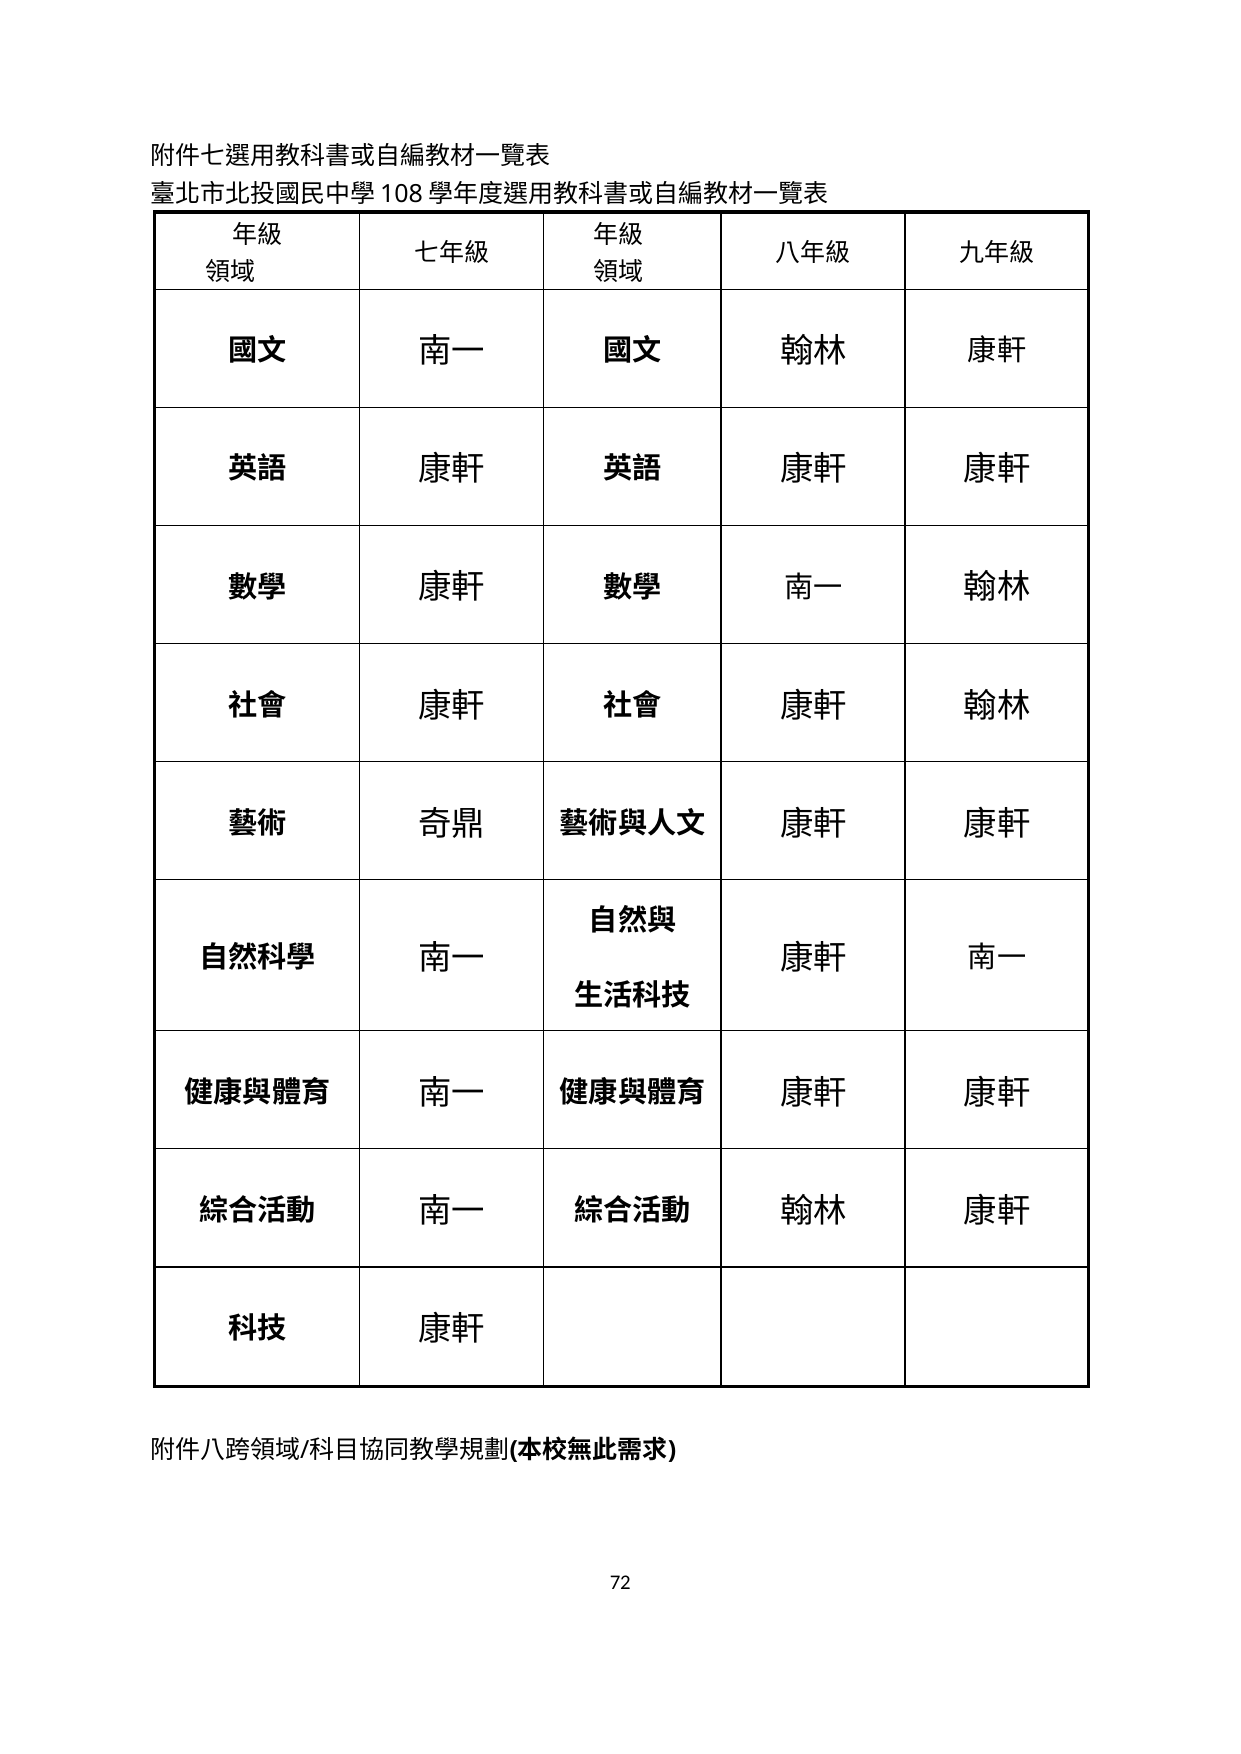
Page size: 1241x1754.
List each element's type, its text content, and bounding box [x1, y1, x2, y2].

table_cell 英語 [544, 408, 720, 525]
table_cell 康軒 [722, 644, 904, 761]
table_cell 康軒 [722, 762, 904, 879]
table_cell 翰林 [906, 644, 1087, 761]
table_cell 自然與 生活科技 [544, 880, 720, 1030]
table_cell 康軒 [906, 1149, 1087, 1266]
table_cell 數學 [544, 526, 720, 643]
table_cell 健康與體育 [156, 1031, 359, 1148]
table_cell 康軒 [906, 1031, 1087, 1148]
table_cell 奇鼎 [360, 762, 543, 879]
table_cell 自然科學 [156, 880, 359, 1030]
table_header 八年級 [722, 214, 904, 288]
table_cell 南一 [722, 526, 904, 643]
table_cell 康軒 [906, 762, 1087, 879]
table_cell [722, 1268, 904, 1384]
text 臺北市北投國民中學108學年度選用教科書或自編教材一覽表 [150, 173, 1090, 210]
table_cell 健康與體育 [544, 1031, 720, 1148]
table_cell 國文 [156, 290, 359, 407]
table_cell 翰林 [722, 1149, 904, 1266]
table_cell 英語 [156, 408, 359, 525]
table_cell 康軒 [722, 408, 904, 525]
table_header 年級 領域 [156, 214, 359, 288]
table_cell [544, 1268, 720, 1384]
table_cell 康軒 [360, 408, 543, 525]
table_cell 南一 [360, 880, 543, 1030]
text 附件八跨領域/科目協同教學規劃(本校無此需求) [150, 1425, 1090, 1467]
table_cell 翰林 [906, 526, 1087, 643]
table_cell [906, 1268, 1087, 1384]
text 附件七選用教科書或自編教材一覽表 [150, 131, 1090, 173]
table_cell 南一 [360, 290, 543, 407]
table_cell 藝術與人文 [544, 762, 720, 879]
table_cell 康軒 [906, 408, 1087, 525]
table_cell 南一 [360, 1149, 543, 1266]
table_cell 數學 [156, 526, 359, 643]
table_header 九年級 [906, 214, 1087, 288]
table_cell 康軒 [360, 644, 543, 761]
table_cell 南一 [360, 1031, 543, 1148]
table_cell 藝術 [156, 762, 359, 879]
table_cell 康軒 [906, 290, 1087, 407]
table_cell 康軒 [360, 526, 543, 643]
table_cell 康軒 [722, 1031, 904, 1148]
table_cell 社會 [544, 644, 720, 761]
table_header 年級 領域 [544, 214, 720, 288]
table_cell 綜合活動 [544, 1149, 720, 1266]
table_header 七年級 [360, 214, 543, 288]
table_cell 南一 [906, 880, 1087, 1030]
table_cell 科技 [156, 1268, 359, 1384]
table_cell 國文 [544, 290, 720, 407]
table_cell 翰林 [722, 290, 904, 407]
table_cell 綜合活動 [156, 1149, 359, 1266]
table_cell 康軒 [722, 880, 904, 1030]
table_cell 康軒 [360, 1268, 543, 1384]
table_cell 社會 [156, 644, 359, 761]
